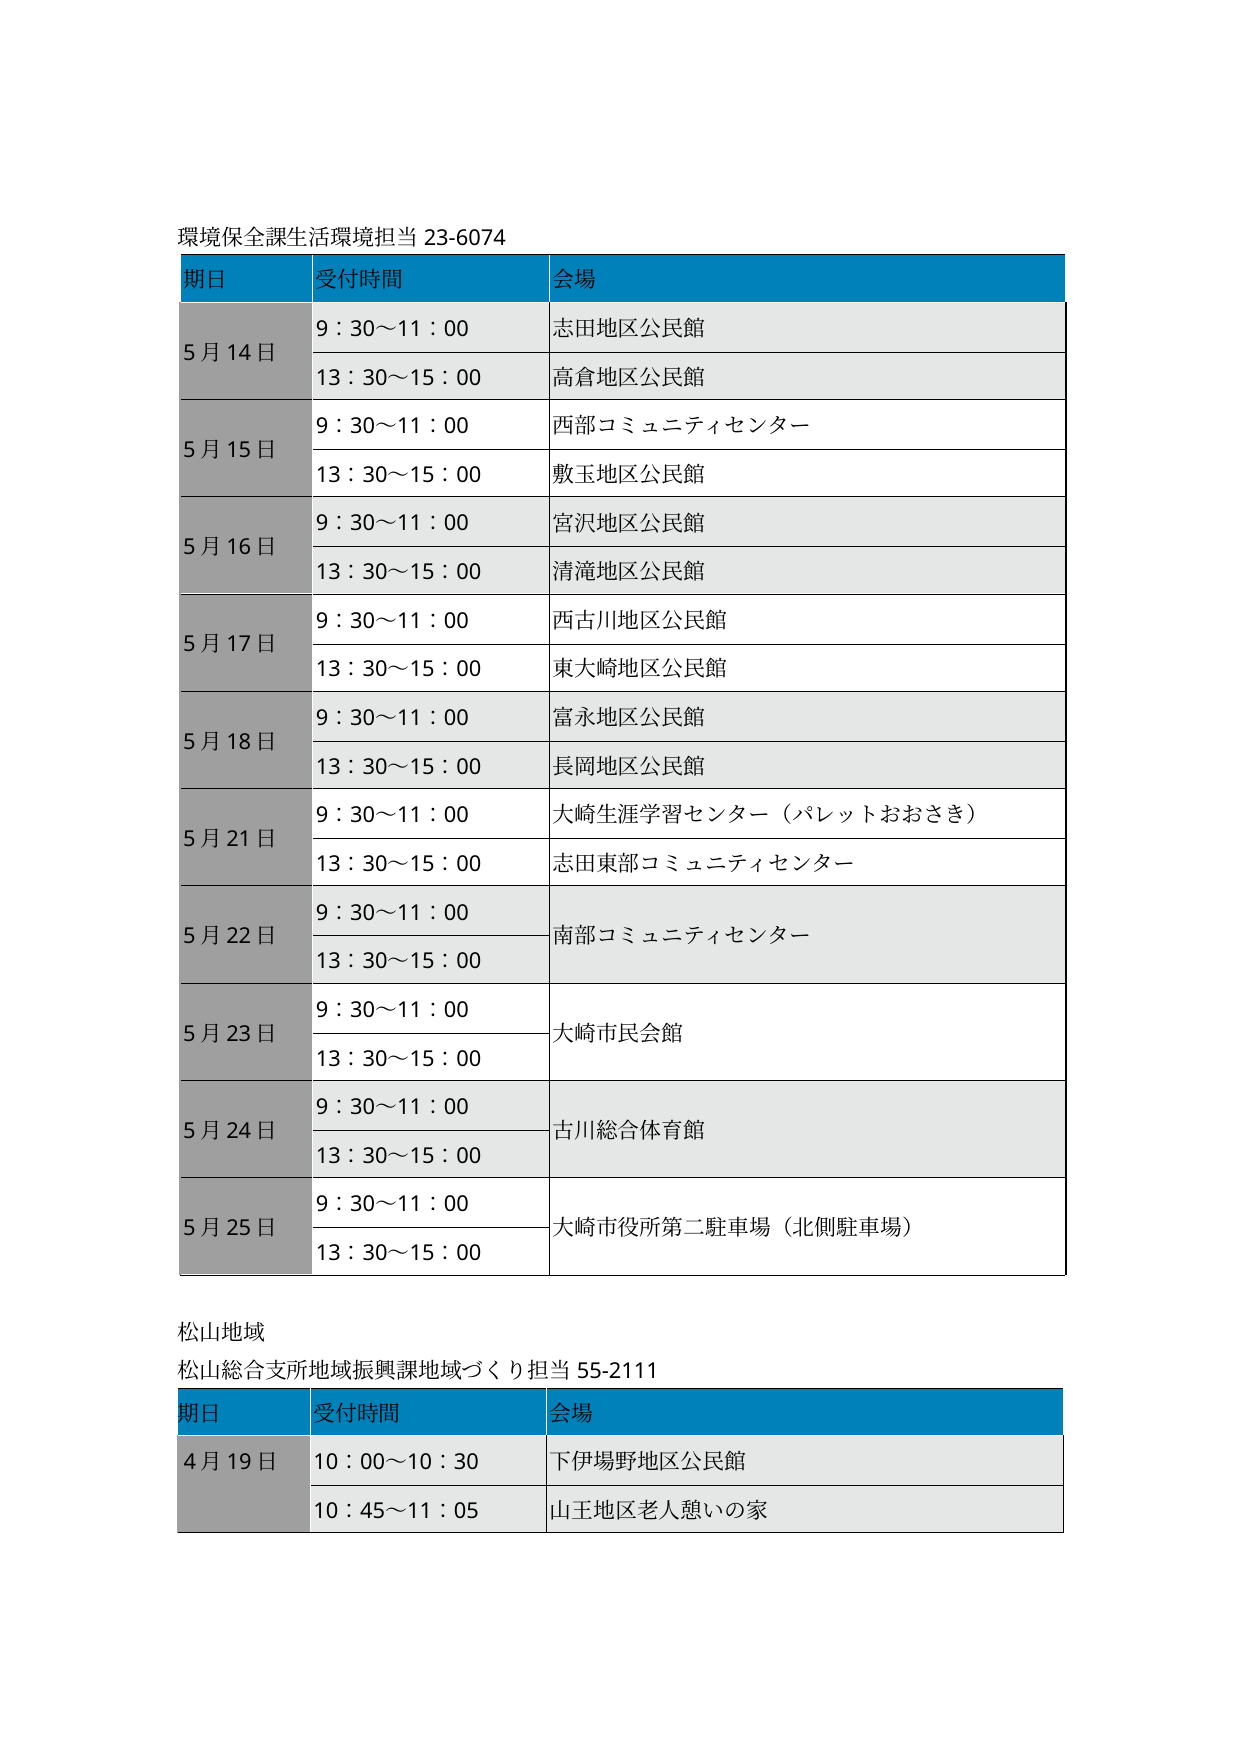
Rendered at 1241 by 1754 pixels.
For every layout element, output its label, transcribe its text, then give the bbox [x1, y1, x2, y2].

table_cell 13：30～15：00 [313, 936, 549, 983]
table_cell 5月25日 [181, 1178, 312, 1274]
table_cell 5月23日 [181, 984, 312, 1080]
table_cell 古川総合体育館 [550, 1081, 1065, 1177]
table_header 受付時間 [313, 255, 549, 302]
text 松山地域 [177, 1313, 1063, 1350]
table_cell 下伊場野地区公民館 [547, 1436, 1063, 1485]
table_cell 高倉地区公民館 [550, 353, 1065, 399]
table_cell 13：30～15：00 [313, 547, 549, 593]
table_cell 9：30～11：00 [313, 1081, 549, 1130]
table_cell 5月21日 [181, 789, 312, 885]
table_header 会場 [550, 255, 1065, 302]
table_cell 山王地区老人憩いの家 [547, 1486, 1063, 1532]
table_cell 大崎市役所第二駐車場（北側駐車場） [550, 1178, 1065, 1274]
table_cell 敷玉地区公民館 [550, 450, 1065, 496]
table_cell 志田地区公民館 [550, 303, 1065, 352]
table_header 期日 [178, 1389, 310, 1435]
table_cell 13：30～15：00 [313, 839, 549, 885]
table_cell 9：30～11：00 [313, 595, 549, 643]
table_cell 志田東部コミュニティセンター [550, 839, 1065, 885]
table_cell 10：00～10：30 [311, 1436, 546, 1485]
text 環境保全課生活環境担当 23-6074 [177, 217, 1063, 254]
table_cell 9：30～11：00 [313, 692, 549, 741]
table_cell 9：30～11：00 [313, 1178, 549, 1227]
table_cell 9：30～11：00 [313, 984, 549, 1033]
table_cell 5月18日 [181, 692, 312, 788]
table_cell 宮沢地区公民館 [550, 497, 1065, 546]
table_cell 清滝地区公民館 [550, 547, 1065, 593]
table_cell 10：45～11：05 [311, 1486, 546, 1532]
table_header 会場 [547, 1389, 1063, 1435]
table_cell 西古川地区公民館 [550, 595, 1065, 643]
table_cell 13：30～15：00 [313, 1228, 549, 1274]
table_cell 5月22日 [181, 886, 312, 983]
table_cell 西部コミュニティセンター [550, 400, 1065, 449]
table_cell 9：30～11：00 [313, 497, 549, 546]
table_cell 大崎生涯学習センター（パレットおおさき） [550, 789, 1065, 838]
table_header 期日 [181, 255, 312, 302]
table_cell 富永地区公民館 [550, 692, 1065, 741]
table_cell 13：30～15：00 [313, 450, 549, 496]
table_cell 9：30～11：00 [313, 400, 549, 449]
table_cell 長岡地区公民館 [550, 742, 1065, 788]
table_cell 南部コミュニティセンター [550, 886, 1065, 983]
table_cell 13：30～15：00 [313, 645, 549, 691]
table_cell 5月24日 [181, 1081, 312, 1177]
table_header 受付時間 [311, 1389, 546, 1435]
table_cell 13：30～15：00 [313, 1131, 549, 1177]
table_cell 5月17日 [181, 595, 312, 691]
table_cell 5月16日 [181, 497, 312, 593]
table_cell 9：30～11：00 [313, 886, 549, 935]
table_cell 13：30～15：00 [313, 1034, 549, 1080]
table_cell 4月19日 [178, 1436, 310, 1532]
text 松山総合支所地域振興課地域づくり担当 55-2111 [177, 1350, 1063, 1388]
table_cell 5月15日 [181, 400, 312, 496]
table_cell 5月14日 [181, 303, 312, 399]
table_cell 13：30～15：00 [313, 353, 549, 399]
table_cell 9：30～11：00 [313, 789, 549, 838]
table_cell 大崎市民会館 [550, 984, 1065, 1080]
table_cell 13：30～15：00 [313, 742, 549, 788]
table_cell 東大崎地区公民館 [550, 645, 1065, 691]
table_cell 9：30～11：00 [313, 303, 549, 352]
